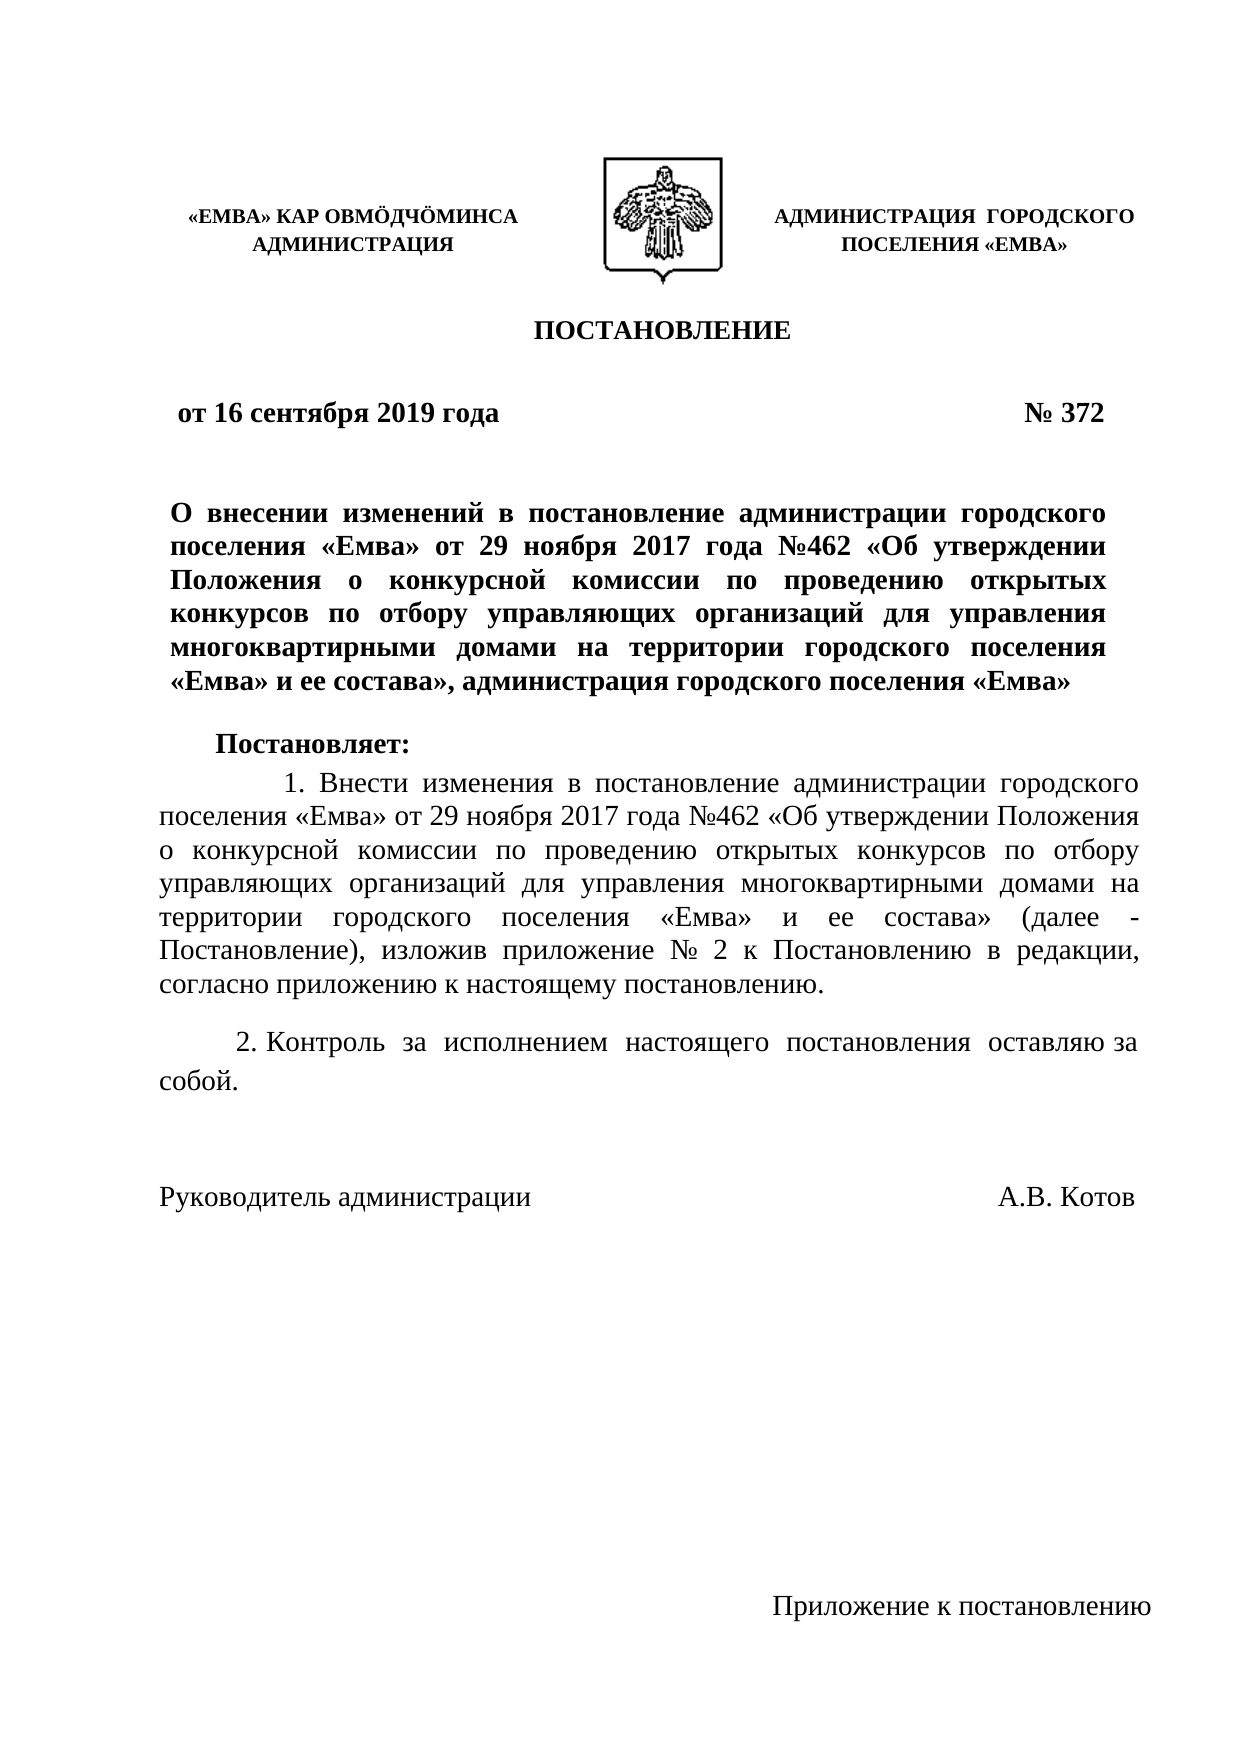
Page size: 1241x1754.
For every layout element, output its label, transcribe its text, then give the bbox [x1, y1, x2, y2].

table_header «ЕМВА» КАР ОВМÖДЧÖМИНСА АДМИНИСТРАЦИЯ [119, 149, 587, 289]
table_header [587, 149, 737, 289]
text от 16 сентября 2019 года № 372 [177, 395, 1152, 428]
text ПОСТАНОВЛЕНИЕ [177, 314, 1152, 345]
text Приложение к постановлению [177, 1588, 1152, 1621]
table_header АДМИНИСТРАЦИЯ ГОРОДСКОГО ПОСЕЛЕНИЯ «ЕМВА» [737, 149, 1172, 289]
table_header Постановляет: 1. Внести изменения в постановление администрации городского поселения «Емва» от 29 ноября 2017 года №462 «Об утверждении Положения о конкурсной комиссии по проведению открытых конкурсов по отбору управляющих организаций для управления многоквартирными домами на территории городского поселения «Емва» и ее состава» (далее - Постановление), изложив приложение № 2 к Постановлению в редакции, согласно приложению к настоящему постановлению. 2. Контроль за исполнением настоящего постановления оставляю за собой. Руководитель администрации А.В. Котов [148, 428, 1152, 1256]
